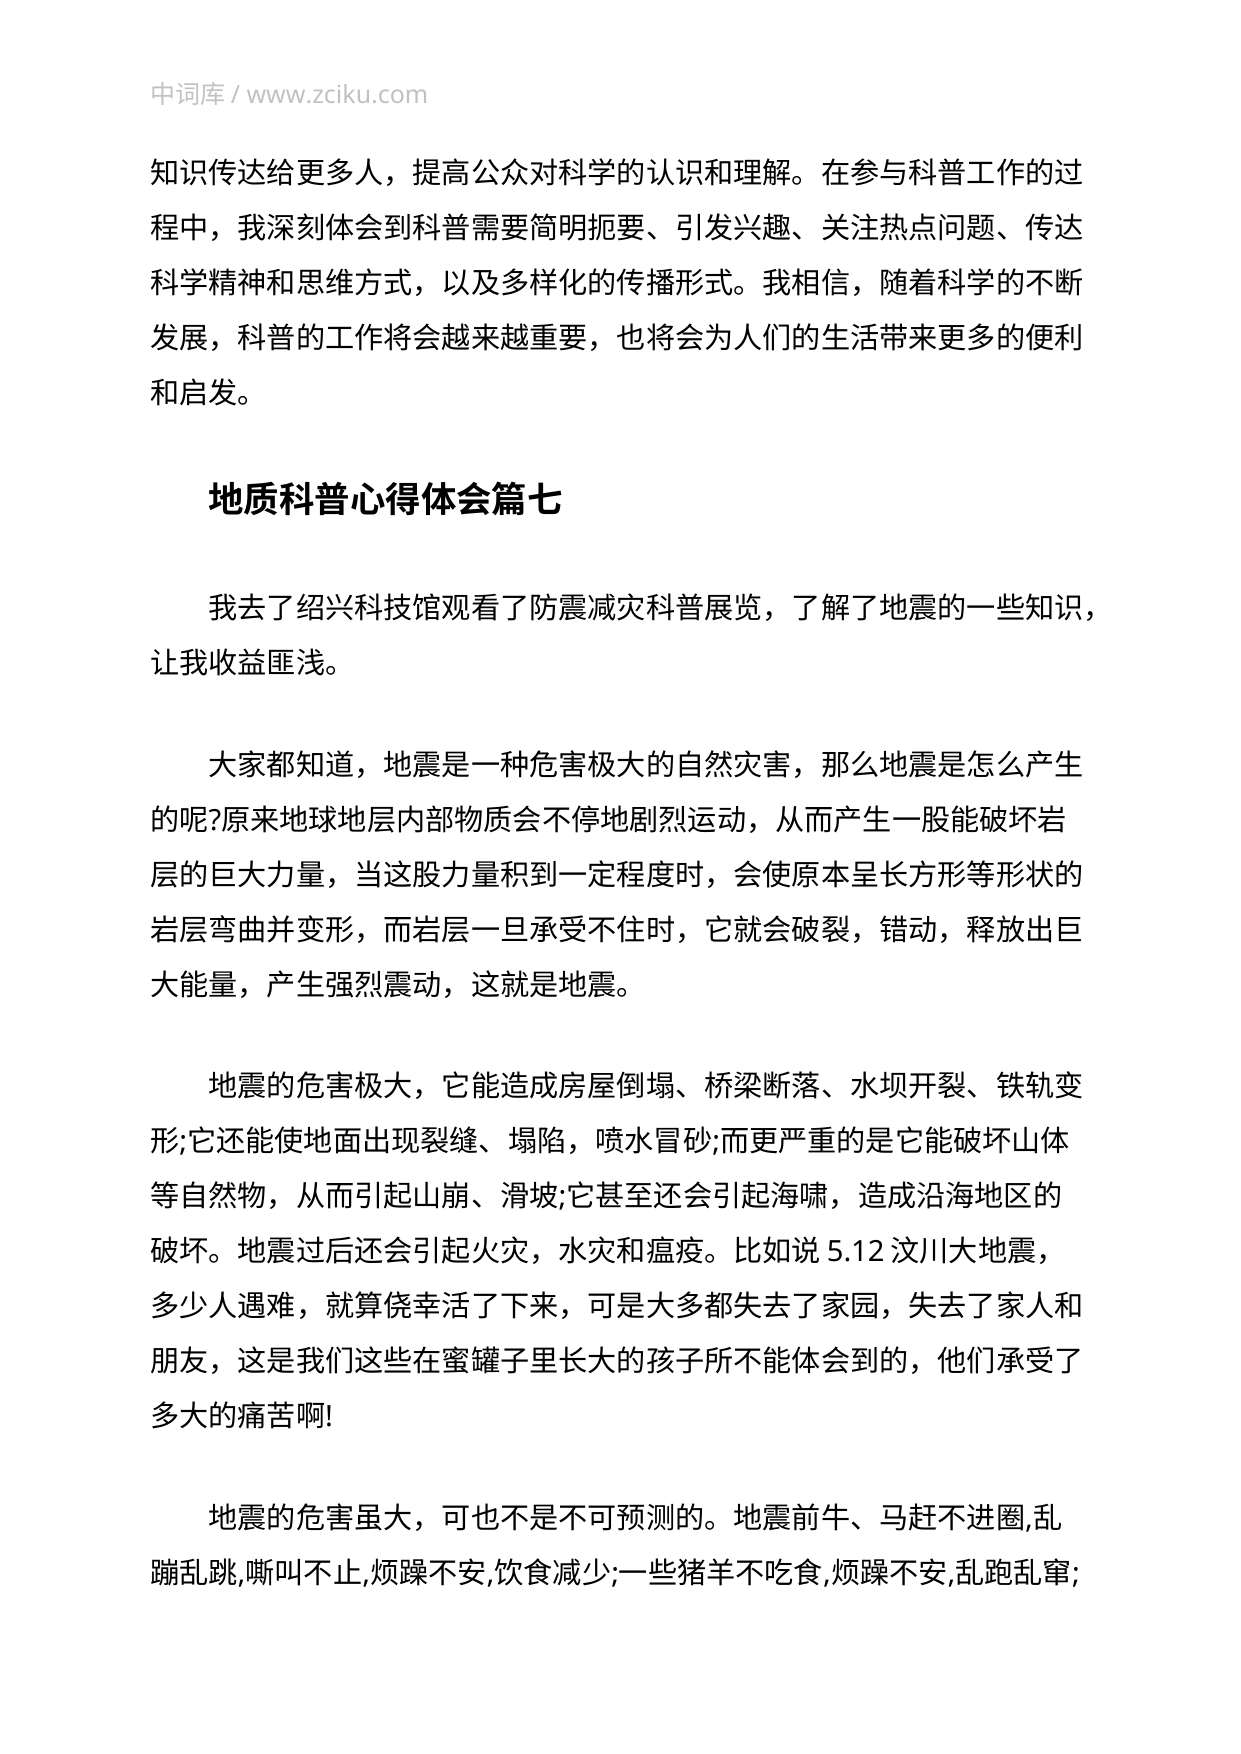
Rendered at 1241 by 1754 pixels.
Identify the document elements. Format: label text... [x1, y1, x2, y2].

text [150, 1494, 1090, 1592]
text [150, 150, 1090, 412]
text 地质科普心得体会篇七 [150, 471, 1090, 523]
text 我去了绍兴科技馆观看了防震减灾科普展览，了解了地震的一些知识，让我收益匪浅。 [150, 585, 1090, 682]
text 地震的危害极大，它能造成房屋倒塌、桥梁断落、水坝开裂、铁轨变形;它还能使地面出现裂缝、塌陷，喷水冒砂;而更严重的是它能破坏山体等自然物，从而引起山崩、滑坡;它甚至还会引起海啸，造成沿海地区的破坏。地震过后还会引起火灾，水灾和瘟疫。比如说5.12汶川大地震，多少人遇难，就算侥幸活了下来，可是大多都失去了家园，失去了家人和朋友，这是我们这些在蜜罐子里长大的孩子所不能体会到的，他们承受了多大的痛苦啊! [150, 1063, 1090, 1435]
text 大家都知道，地震是一种危害极大的自然灾害，那么地震是怎么产生的呢?原来地球地层内部物质会不停地剧烈运动，从而产生一股能破坏岩层的巨大力量，当这股力量积到一定程度时，会使原本呈长方形等形状的岩层弯曲并变形，而岩层一旦承受不住时，它就会破裂，错动，释放出巨大能量，产生强烈震动，这就是地震。 [150, 741, 1090, 1003]
